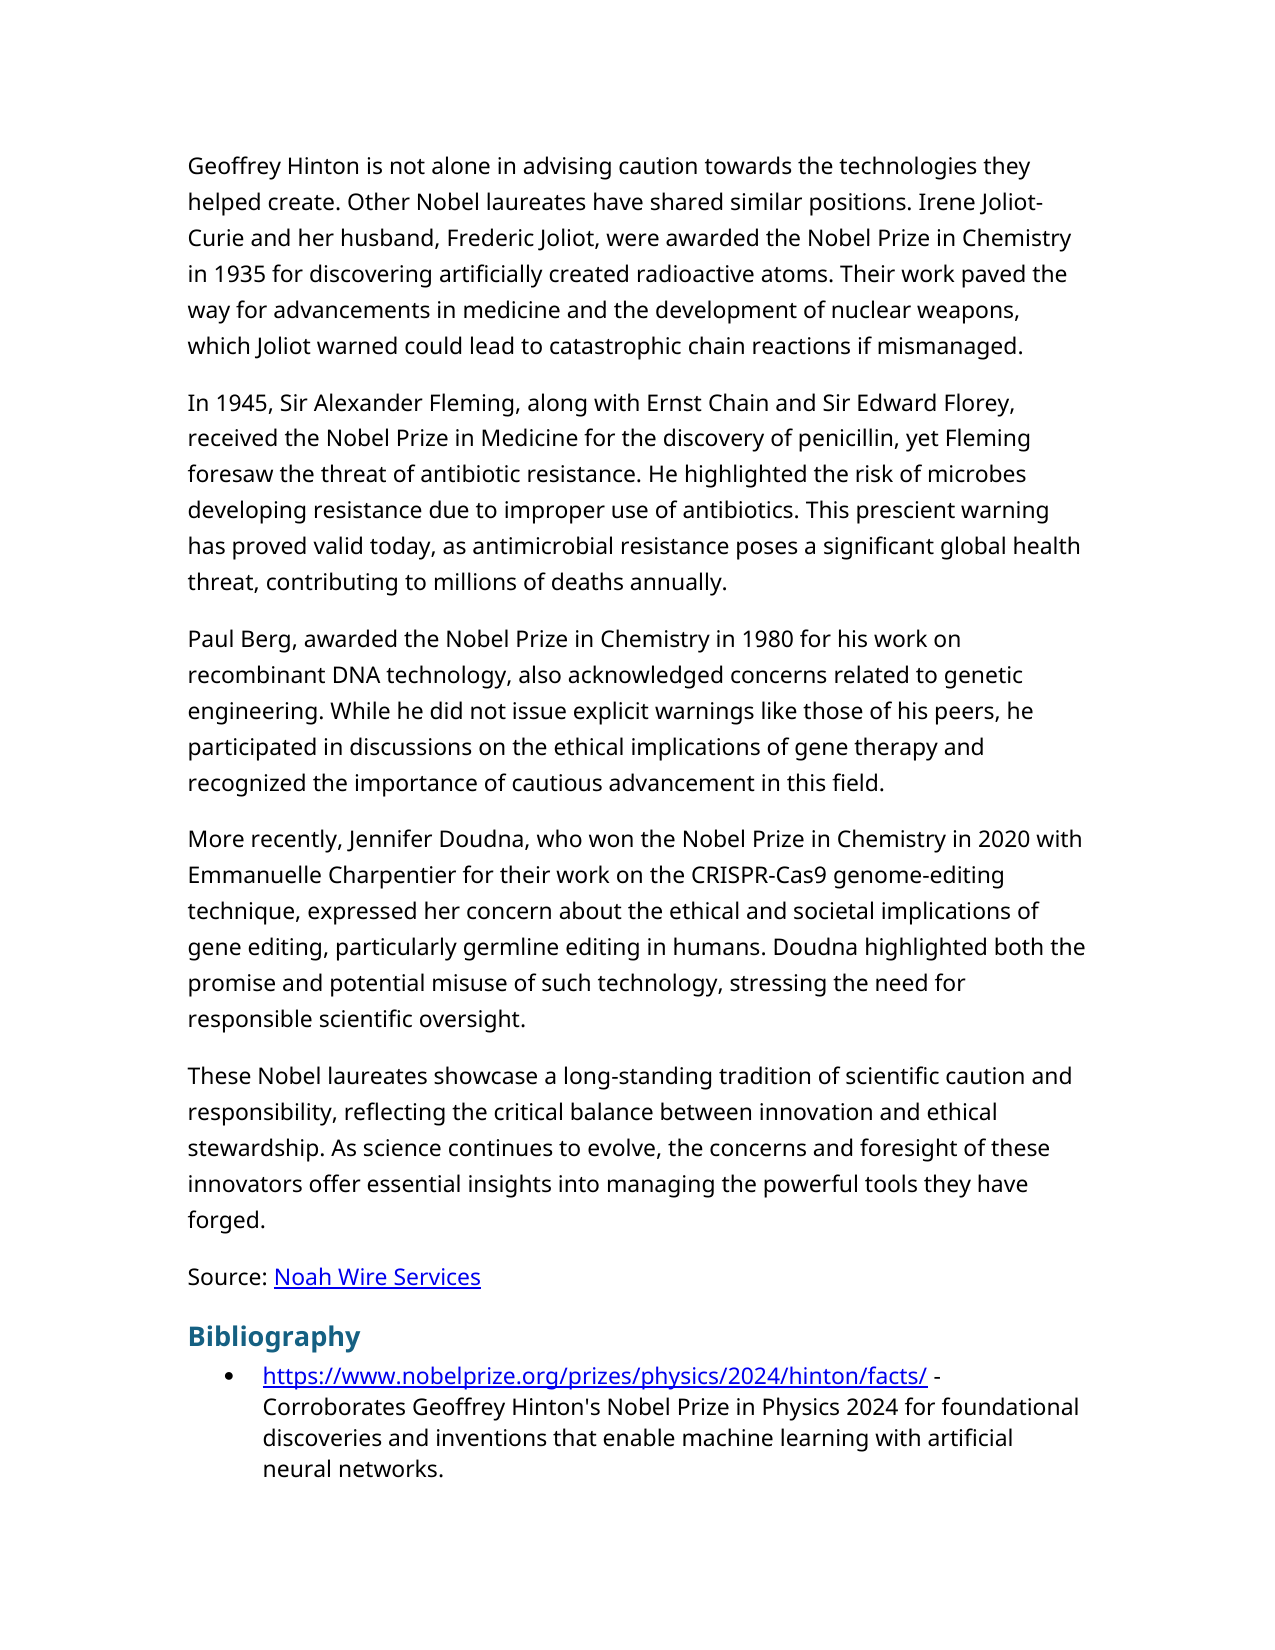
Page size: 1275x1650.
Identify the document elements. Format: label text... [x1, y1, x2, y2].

text More recently, Jennifer Doudna, who won the Nobel Prize in Chemistry in 2020 with Emmanuelle Charpentier for their work on the CRISPR-Cas9 genome-editing technique, expressed her concern about the ethical and societal implications of gene editing, particularly germline editing in humans. Doudna highlighted both the promise and potential misuse of such technology, stressing the need for responsible scientific oversight. [187, 823, 1087, 1034]
text These Nobel laureates showcase a long-standing tradition of scientific caution and responsibility, reflecting the critical balance between innovation and ethical stewardship. As science continues to evolve, the concerns and foresight of these innovators offer essential insights into managing the powerful tools they have forged. [187, 1060, 1087, 1235]
text Paul Berg, awarded the Nobel Prize in Chemistry in 1980 for his work on recombinant DNA technology, also acknowledged concerns related to genetic engineering. While he did not issue explicit warnings like those of his peers, he participated in discussions on the ethical implications of gene therapy and recognized the importance of cautious advancement in this field. [187, 623, 1087, 798]
text Geoffrey Hinton is not alone in advising caution towards the technologies they helped create. Other Nobel laureates have shared similar positions. Irene Joliot-Curie and her husband, Frederic Joliot, were awarded the Nobel Prize in Chemistry in 1935 for discovering artificially created radioactive atoms. Their work paved the way for advancements in medicine and the development of nuclear weapons, which Joliot warned could lead to catastrophic chain reactions if mismanaged. [187, 150, 1087, 361]
text In 1945, Sir Alexander Fleming, along with Ernst Chain and Sir Edward Florey, received the Nobel Prize in Medicine for the discovery of penicillin, yet Fleming foresaw the threat of antibiotic resistance. He highlighted the risk of microbes developing resistance due to improper use of antibiotics. This prescient warning has proved valid today, as antimicrobial resistance poses a significant global health threat, contributing to millions of deaths annually. [187, 386, 1087, 597]
list https://www.nobelprize.org/prizes/physics/2024/hinton/facts/ - Corroborates Geoffrey Hinton's Nobel Prize in Physics 2024 for foundational discoveries and inventions that enable machine learning with artificial neural networks. [225, 1359, 1087, 1484]
subtitle Bibliography [187, 1317, 1087, 1354]
text Source: Noah Wire Services [187, 1260, 1087, 1292]
